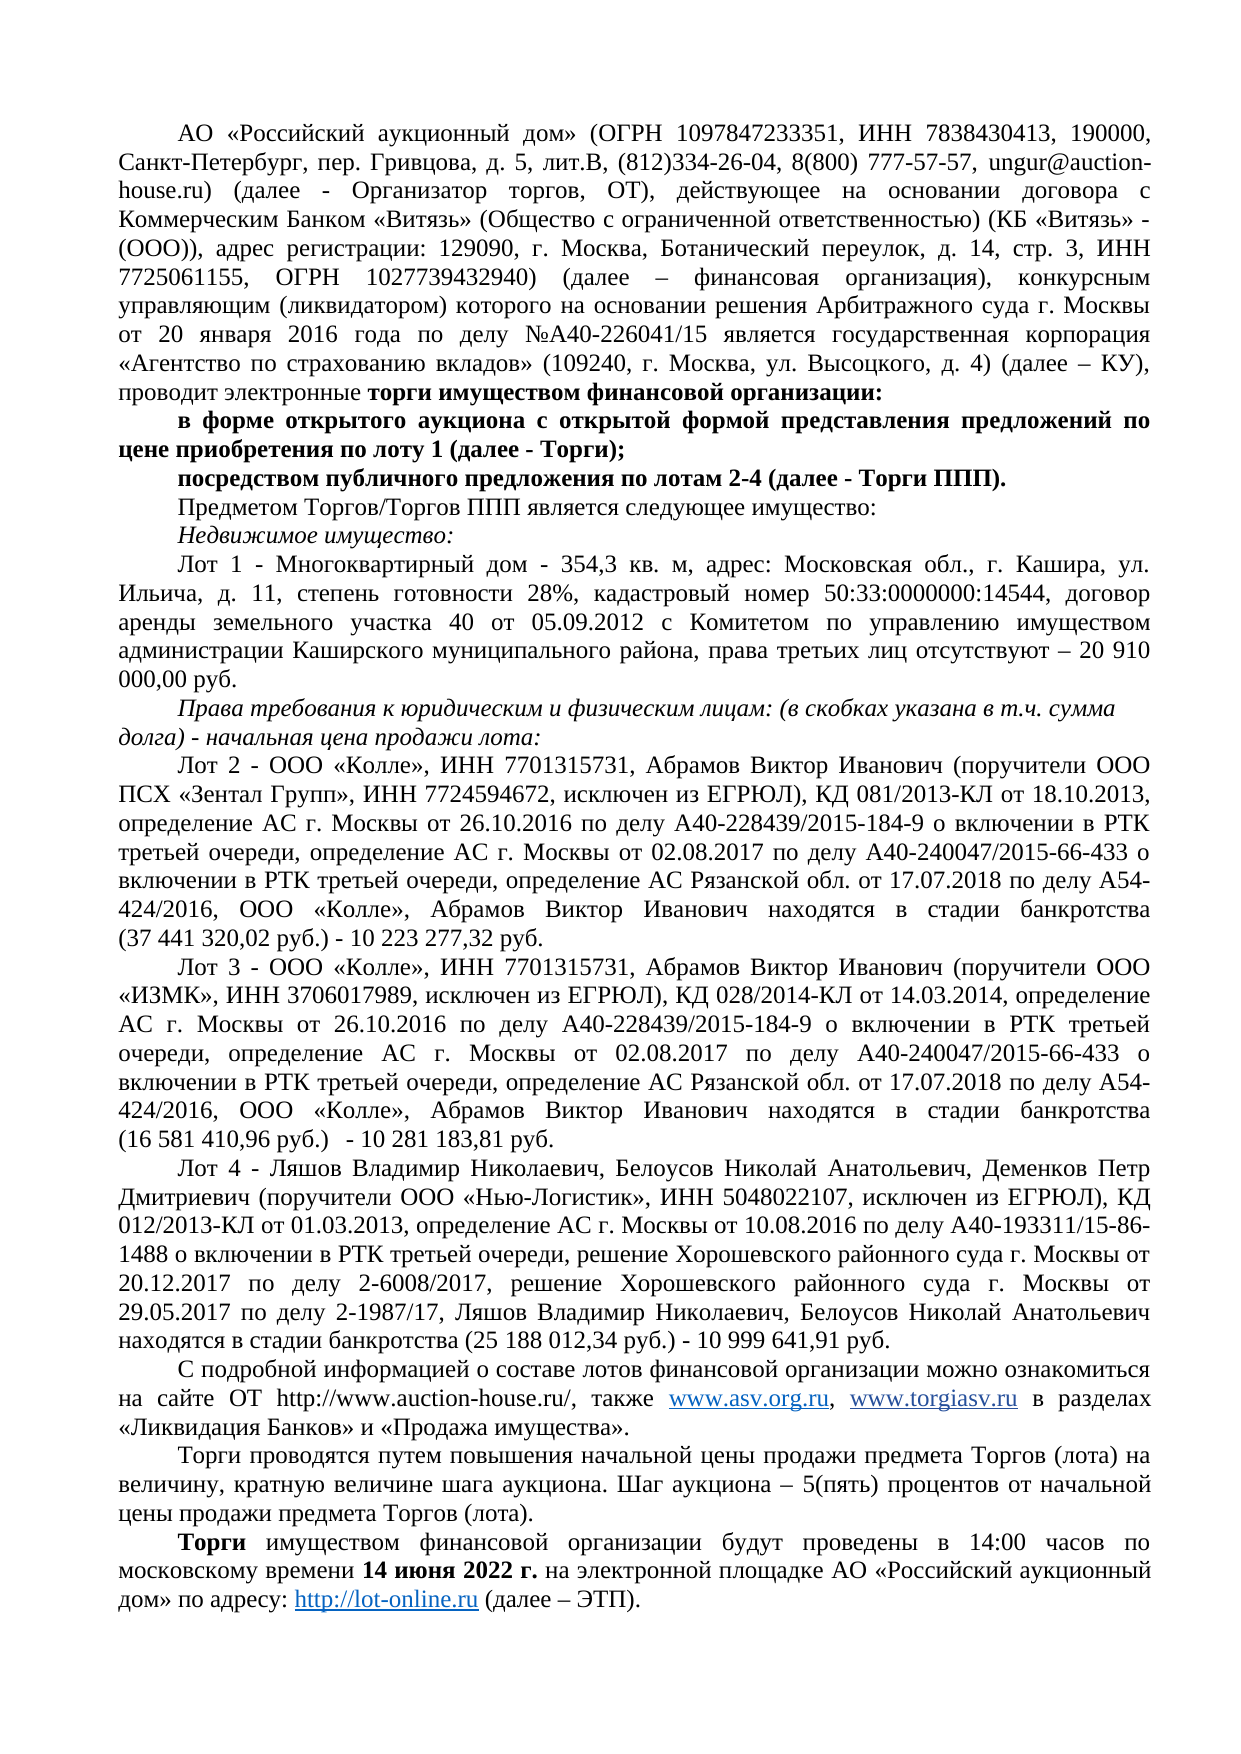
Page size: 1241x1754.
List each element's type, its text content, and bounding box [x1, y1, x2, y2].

text Предметом Торгов/Торгов ППП является следующее имущество: [118, 492, 1151, 521]
text в форме открытого аукциона с открытой формой представления предложений по цене приобретения по лоту 1 (далее - Торги); [118, 406, 1151, 463]
text Лот 4 - Ляшов Владимир Николаевич, Белоусов Николай Анатольевич, Деменков Петр Дмитриевич (поручители ООО «Нью-Логистик», ИНН 5048022107, исключен из ЕГРЮЛ), КД 012/2013-КЛ от 01.03.2013, определение АС г. Москвы от 10.08.2016 по делу А40-193311/15-86-1488 о включении в РТК третьей очереди, решение Хорошевского районного суда г. Москвы от 20.12.2017 по делу 2-6008/2017, решение Хорошевского районного суда г. Москвы от 29.05.2017 по делу 2-1987/17, Ляшов Владимир Николаевич, Белоусов Николай Анатольевич находятся в стадии банкротства (25 188 012,34 руб.) - 10 999 641,91 руб. [118, 1153, 1151, 1354]
text Лот 2 - ООО «Колле», ИНН 7701315731, Абрамов Виктор Иванович (поручители ООО ПСХ «Зентал Групп», ИНН 7724594672, исключен из ЕГРЮЛ), КД 081/2013-КЛ от 18.10.2013, определение АС г. Москвы от 26.10.2016 по делу А40-228439/2015-184-9 о включении в РТК третьей очереди, определение АС г. Москвы от 02.08.2017 по делу А40-240047/2015-66-433 о включении в РТК третьей очереди, определение АС Рязанской обл. от 17.07.2018 по делу А54-424/2016, ООО «Колле», Абрамов Виктор Иванович находятся в стадии банкротства (37 441 320,02 руб.) - 10 223 277,32 руб. [118, 751, 1151, 952]
text АО «Российский аукционный дом» (ОГРН 1097847233351, ИНН 7838430413, 190000, Санкт-Петербург, пер. Гривцова, д. 5, лит.В, (812)334-26-04, 8(800) 777-57-57, ungur@auction-house.ru) (далее - Организатор торгов, ОТ), действующее на основании договора с Коммерческим Банком «Витязь» (Общество с ограниченной ответственностью) (КБ «Витязь» - (ООО)), адрес регистрации: 129090, г. Москва, Ботанический переулок, д. 14, стр. 3, ИНН 7725061155, ОГРН 1027739432940) (далее – финансовая организация), конкурсным управляющим (ликвидатором) которого на основании решения Арбитражного суда г. Москвы от 20 января 2016 года по делу №А40-226041/15 является государственная корпорация «Агентство по страхованию вкладов» (109240, г. Москва, ул. Высоцкого, д. 4) (далее – КУ), проводит электронные торги имуществом финансовой организации: [118, 118, 1151, 406]
text Лот 3 - ООО «Колле», ИНН 7701315731, Абрамов Виктор Иванович (поручители ООО «ИЗМК», ИНН 3706017989, исключен из ЕГРЮЛ), КД 028/2014-КЛ от 14.03.2014, определение АС г. Москвы от 26.10.2016 по делу А40-228439/2015-184-9 о включении в РТК третьей очереди, определение АС г. Москвы от 02.08.2017 по делу А40-240047/2015-66-433 о включении в РТК третьей очереди, определение АС Рязанской обл. от 17.07.2018 по делу А54-424/2016, ООО «Колле», Абрамов Виктор Иванович находятся в стадии банкротства (16 581 410,96 руб.) - 10 281 183,81 руб. [118, 952, 1151, 1153]
text С подробной информацией о составе лотов финансовой организации можно ознакомиться на сайте ОТ http://www.auction-house.ru/, также www.asv.org.ru, www.torgiasv.ru в разделах «Ликвидация Банков» и «Продажа имущества». [118, 1354, 1151, 1441]
text посредством публичного предложения по лотам 2-4 (далее - Торги ППП). [118, 463, 1151, 492]
text Права требования к юридическим и физическим лицам: (в скобках указана в т.ч. сумма долга) - начальная цена продажи лота: [118, 693, 1151, 751]
text Лот 1 - Многоквартирный дом - 354,3 кв. м, адрес: Московская обл., г. Кашира, ул. Ильича, д. 11, степень готовности 28%, кадастровый номер 50:33:0000000:14544, договор аренды земельного участка 40 от 05.09.2012 с Комитетом по управлению имуществом администрации Каширского муниципального района, права третьих лиц отсутствуют – 20 910 000,00 руб. [118, 549, 1151, 693]
text Торги проводятся путем повышения начальной цены продажи предмета Торгов (лота) на величину, кратную величине шага аукциона. Шаг аукциона – 5(пять) процентов от начальной цены продажи предмета Торгов (лота). [118, 1441, 1151, 1527]
text Недвижимое имущество: [118, 521, 1151, 549]
text Торги имуществом финансовой организации будут проведены в 14:00 часов по московскому времени 14 июня 2022 г. на электронной площадке АО «Российский аукционный дом» по адресу: http://lot-online.ru (далее – ЭТП). [118, 1527, 1151, 1613]
